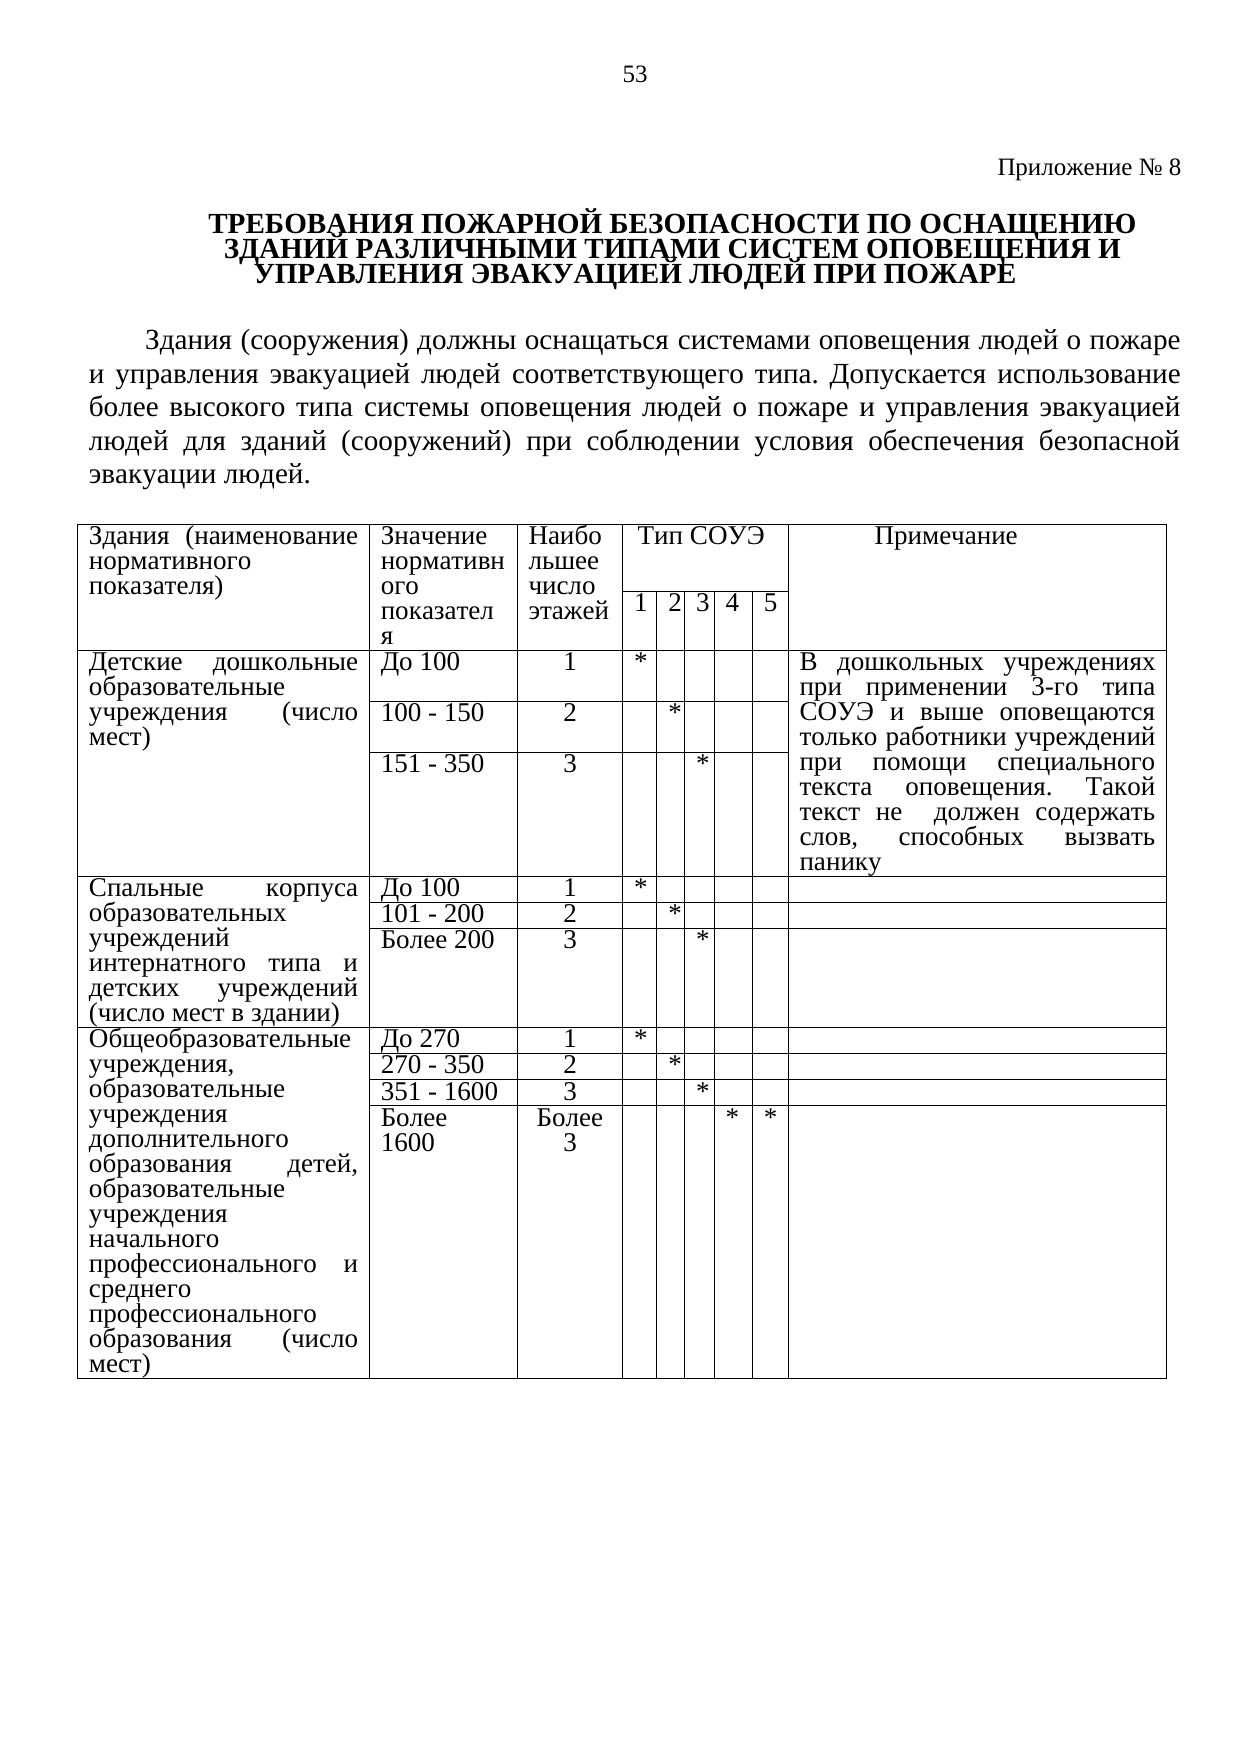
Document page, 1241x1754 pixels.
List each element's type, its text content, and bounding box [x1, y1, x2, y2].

table_cell До 100 [370, 651, 517, 701]
table_cell * [657, 903, 684, 928]
table_cell [789, 1054, 1166, 1079]
table_cell * [623, 1028, 656, 1053]
table_cell [657, 753, 684, 876]
table_cell В дошкольных учреждениях при применении 3-го типа СОУЭ и выше оповещаются только работники учреждений при помощи специального текста оповещения. Такой текст не должен содержать слов, способных вызвать панику [789, 651, 1166, 876]
table_cell * [623, 877, 656, 902]
table_cell * [657, 702, 684, 752]
table_cell [657, 1080, 684, 1105]
table_cell [657, 877, 684, 902]
table_cell 2 [657, 592, 684, 650]
table_cell [789, 1106, 1166, 1378]
table_cell 3 [518, 1080, 622, 1105]
table_cell Более 3 [518, 1106, 622, 1378]
table_cell * [623, 651, 656, 701]
table_cell [715, 929, 752, 1027]
table_cell [715, 1028, 752, 1053]
table_cell [685, 702, 714, 752]
table_cell [623, 1054, 656, 1079]
table_cell 351 - 1600 [370, 1080, 517, 1105]
table_cell [715, 877, 752, 902]
table_cell Более 200 [370, 929, 517, 1027]
text Приложение № 8 [89, 152, 1181, 180]
table_cell Общеобразовательные учреждения, образовательные учреждения дополнительного образования детей, образовательные учреждения начального профессионального и среднего профессионального образования (число мест) [78, 1028, 369, 1378]
table_cell [753, 903, 788, 928]
table_cell 101 - 200 [370, 903, 517, 928]
table_cell 100 - 150 [370, 702, 517, 752]
table_cell 1 [518, 877, 622, 902]
table_cell [715, 702, 752, 752]
table_header Здания (наименование нормативного показателя) [78, 525, 369, 650]
table_cell 1 [518, 651, 622, 701]
table_cell [753, 1054, 788, 1079]
table_cell 5 [753, 592, 788, 650]
table_cell Более 1600 [370, 1106, 517, 1378]
table_cell 270 - 350 [370, 1054, 517, 1079]
table_cell [715, 753, 752, 876]
table_cell Спальные корпуса образовательных учреждений интернатного типа и детских учреждений (число мест в здании) [78, 877, 369, 1027]
table_cell [715, 651, 752, 701]
table_cell [685, 1106, 714, 1378]
table_header Наибольшее число этажей [518, 525, 622, 650]
text ТРЕБОВАНИЯ ПОЖАРНОЙ БЕЗОПАСНОСТИ ПО ОСНАЩЕНИЮ [1037, 214, 1181, 239]
table_cell 2 [518, 1054, 622, 1079]
table_cell [753, 1080, 788, 1105]
table_header Примечание [789, 525, 1166, 650]
table_cell [789, 903, 1166, 928]
table_cell * [657, 1054, 684, 1079]
table_cell * [685, 753, 714, 876]
table_cell * [685, 929, 714, 1027]
table_cell 3 [518, 753, 622, 876]
table_cell 2 [518, 903, 622, 928]
table_cell [753, 651, 788, 701]
table_cell [685, 903, 714, 928]
table_cell [685, 1054, 714, 1079]
table_cell До 100 [370, 877, 517, 902]
table_cell [685, 651, 714, 701]
table_header Тип СОУЭ [623, 525, 788, 591]
table_cell [623, 903, 656, 928]
table_cell [753, 877, 788, 902]
text Здания (сооружения) должны оснащаться системами оповещения людей о пожаре и управления эвакуацией людей соответствующего типа. Допускается использование более высокого типа системы оповещения людей о пожаре и управления эвакуацией людей для зданий (сооружений) при соблюдении условия обеспечения безопасной эвакуации людей. [89, 322, 1181, 490]
text ТРЕБОВАНИЯ ПОЖАРНОЙ БЕЗОПАСНОСТИ ПО ОСНАЩЕНИЮ [89, 214, 1035, 239]
table_cell [657, 1106, 684, 1378]
table_cell 2 [518, 702, 622, 752]
table_cell Детские дошкольные образовательные учреждения (число мест) [78, 651, 369, 876]
table_header Значение нормативного показателя [370, 525, 517, 650]
table_cell [715, 1080, 752, 1105]
table_cell * [753, 1106, 788, 1378]
table_cell 3 [685, 592, 714, 650]
table_cell [685, 1028, 714, 1053]
table_cell 1 [518, 1028, 622, 1053]
table_cell [753, 702, 788, 752]
table_cell [657, 1028, 684, 1053]
table_cell * [715, 1106, 752, 1378]
table_cell [753, 1028, 788, 1053]
table_cell [789, 1080, 1166, 1105]
table_cell [715, 1054, 752, 1079]
table_cell [623, 1080, 656, 1105]
table_cell [623, 702, 656, 752]
table_cell 4 [715, 592, 752, 650]
table_cell До 270 [370, 1028, 517, 1053]
table_cell [623, 753, 656, 876]
table_cell [789, 929, 1166, 1027]
table_cell * [685, 1080, 714, 1105]
table_cell [753, 929, 788, 1027]
table_cell [789, 877, 1166, 902]
table_cell [623, 929, 656, 1027]
table_cell 151 - 350 [370, 753, 517, 876]
table_cell [623, 1106, 656, 1378]
text ЗДАНИЙ РАЗЛИЧНЫМИ ТИПАМИ СИСТЕМ ОПОВЕЩЕНИЯ И УПРАВЛЕНИЯ ЭВАКУАЦИЕЙ ЛЮДЕЙ ПРИ ПОЖАРЕ [89, 239, 1181, 289]
table_cell [753, 753, 788, 876]
table_cell [715, 903, 752, 928]
table_cell [657, 651, 684, 701]
table_cell [657, 929, 684, 1027]
table_cell 1 [623, 592, 656, 650]
table_cell [685, 877, 714, 902]
table_cell [789, 1028, 1166, 1053]
table_cell 3 [518, 929, 622, 1027]
